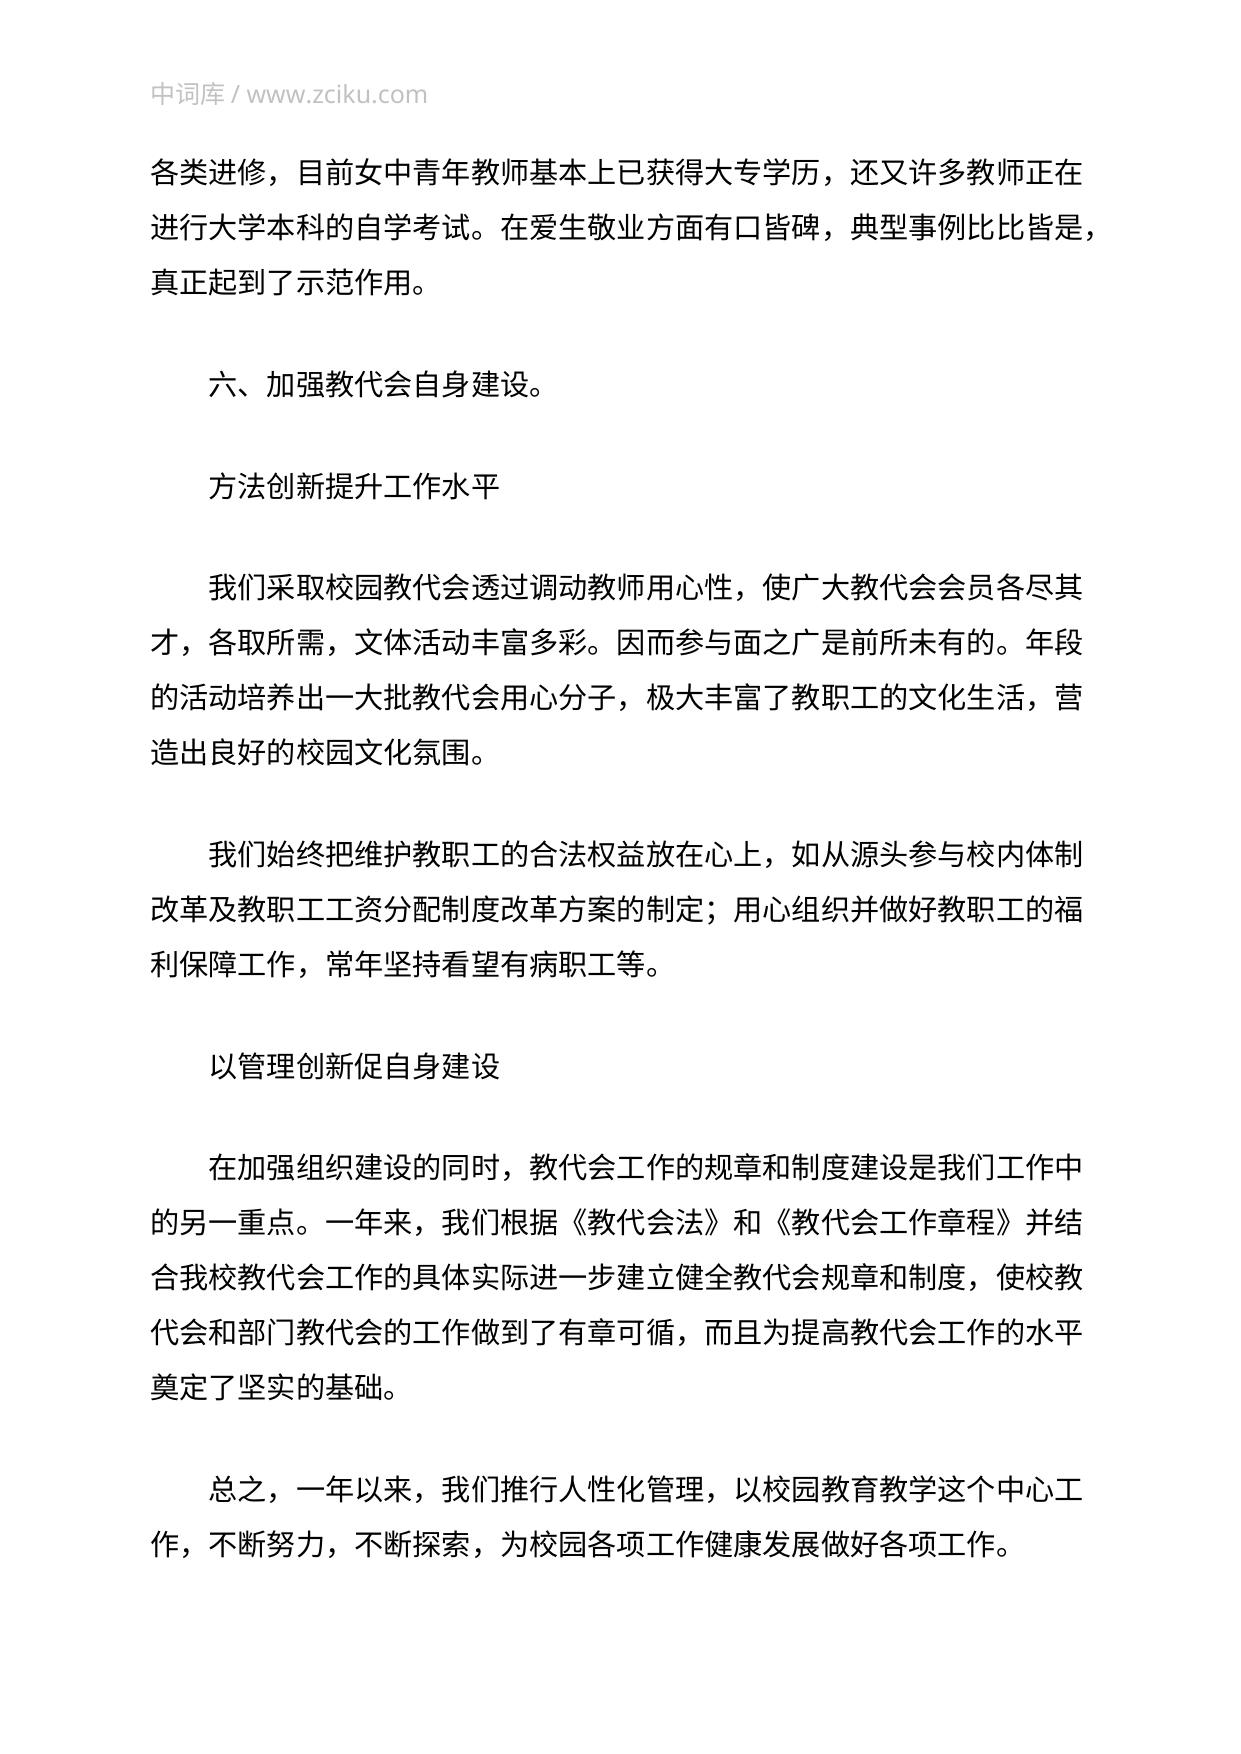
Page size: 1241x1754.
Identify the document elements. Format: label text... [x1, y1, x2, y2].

text 在加强组织建设的同时，教代会工作的规章和制度建设是我们工作中的另一重点。一年来，我们根据《教代会法》和《教代会工作章程》并结合我校教代会工作的具体实际进一步建立健全教代会规章和制度，使校教代会和部门教代会的工作做到了有章可循，而且为提高教代会工作的水平奠定了坚实的基础。 [150, 1145, 1090, 1407]
text 方法创新提升工作水平 [150, 463, 1090, 506]
text 我们采取校园教代会透过调动教师用心性，使广大教代会会员各尽其才，各取所需，文体活动丰富多彩。因而参与面之广是前所未有的。年段的活动培养出一大批教代会用心分子，极大丰富了教职工的文化生活，营造出良好的校园文化氛围。 [150, 565, 1090, 772]
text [150, 150, 1090, 302]
text 六、加强教代会自身建设。 [150, 362, 1090, 404]
text 我们始终把维护教职工的合法权益放在心上，如从源头参与校内体制改革及教职工工资分配制度改革方案的制定；用心组织并做好教职工的福利保障工作，常年坚持看望有病职工等。 [150, 832, 1090, 984]
text 总之，一年以来，我们推行人性化管理，以校园教育教学这个中心工作，不断努力，不断探索，为校园各项工作健康发展做好各项工作。 [150, 1466, 1090, 1563]
text 以管理创新促自身建设 [150, 1043, 1090, 1085]
